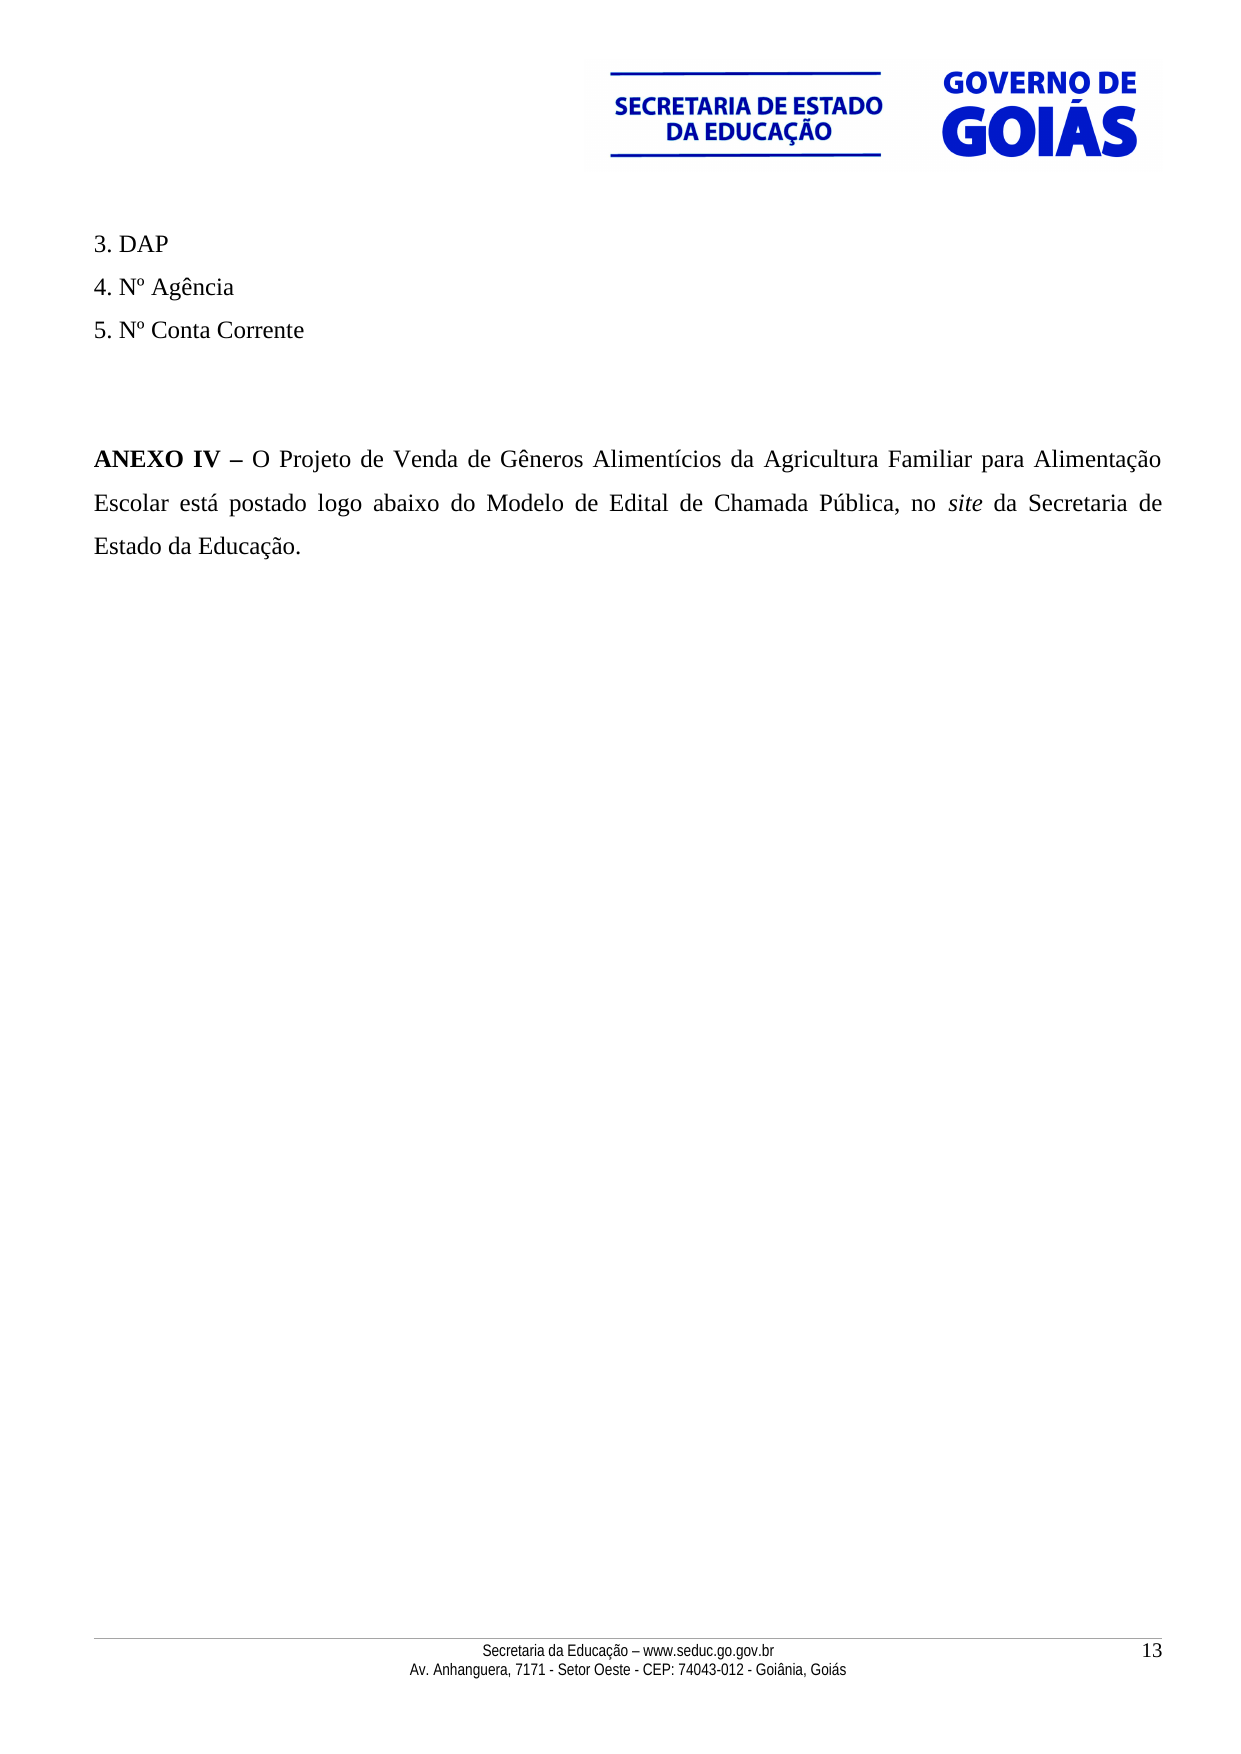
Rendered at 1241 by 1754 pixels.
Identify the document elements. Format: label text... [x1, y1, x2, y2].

picture [584, 59, 1163, 172]
text 3. DAP [94, 229, 1162, 258]
text 4. Nº Agência [94, 272, 1162, 301]
text ANEXO IV – O Projeto de Venda de Gêneros Alimentícios da Agricultura Familiar para Alimentação Escolar está postado logo abaixo do Modelo de Edital de Chamada Pública, no site da Secretaria de Estado da Educação. [94, 444, 1162, 559]
text 5. Nº Conta Corrente [94, 315, 1162, 344]
